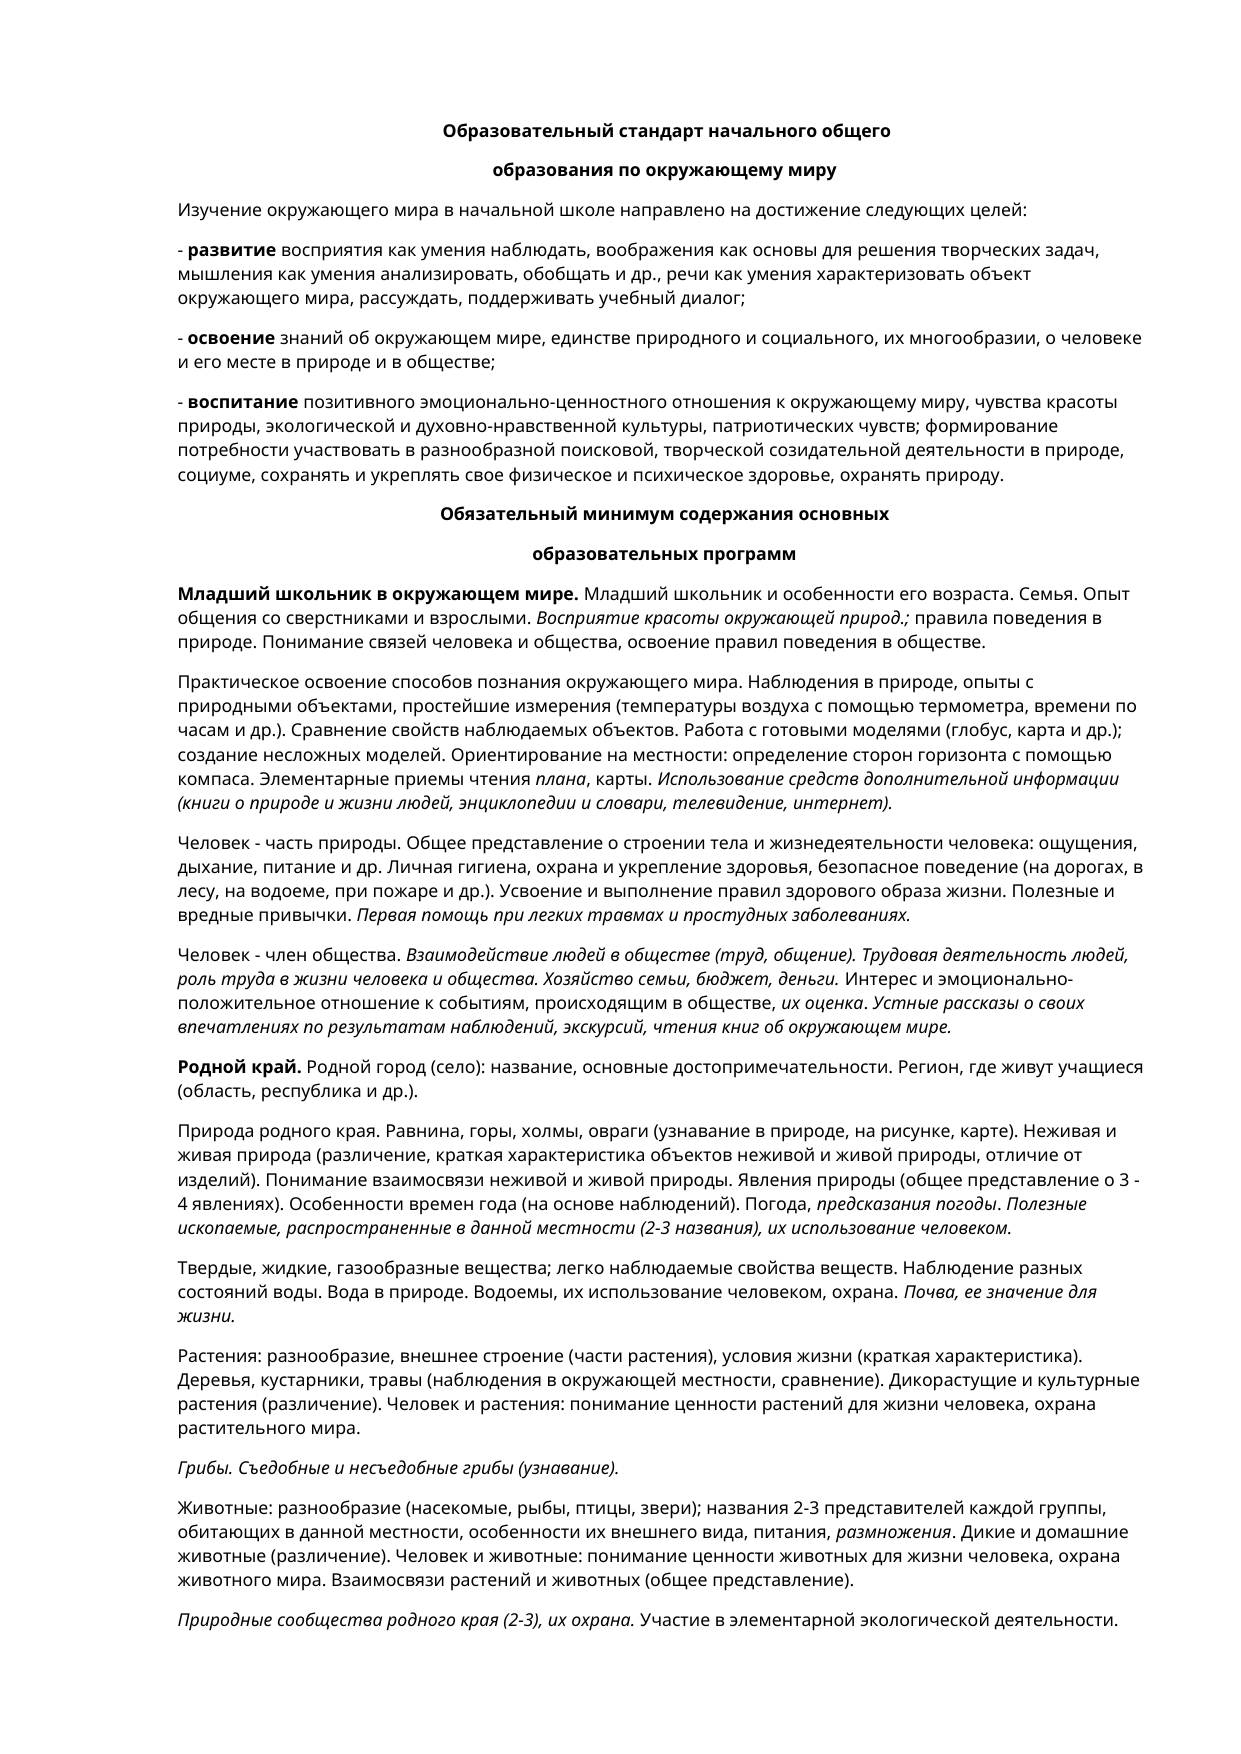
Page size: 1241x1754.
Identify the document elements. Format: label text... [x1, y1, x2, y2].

text - освоение знаний об окружающем мире, единстве природного и социального, их многообразии, о человеке и его месте в природе и в обществе; [177, 326, 1152, 374]
text - воспитание позитивного эмоционально-ценностного отношения к окружающему миру, чувства красоты природы, экологической и духовно-нравственной культуры, патриотических чувств; формирование потребности участвовать в разнообразной поисковой, творческой созидательной деятельности в природе, социуме, сохранять и укреплять свое физическое и психическое здоровье, охранять природу. [177, 389, 1152, 486]
text Твердые, жидкие, газообразные вещества; легко наблюдаемые свойства веществ. Наблюдение разных состояний воды. Вода в природе. Водоемы, их использование человеком, охрана. Почва, ее значение для жизни. [177, 1255, 1152, 1328]
text Практическое освоение способов познания окружающего мира. Наблюдения в природе, опыты с природными объектами, простейшие измерения (температуры воздуха с помощью термометра, времени по часам и др.). Сравнение свойств наблюдаемых объектов. Работа с готовыми моделями (глобус, карта и др.); создание несложных моделей. Ориентирование на местности: определение сторон горизонта с помощью компаса. Элементарные приемы чтения плана, карты. Использование средств дополнительной информации (книги о природе и жизни людей, энциклопедии и словари, телевидение, интернет). [177, 669, 1152, 814]
text Животные: разнообразие (насекомые, рыбы, птицы, звери); названия 2-3 представителей каждой группы, обитающих в данной местности, особенности их внешнего вида, питания, размножения. Дикие и домашние животные (различение). Человек и животные: понимание ценности животных для жизни человека, охрана животного мира. Взаимосвязи растений и животных (общее представление). [177, 1495, 1152, 1592]
text Образовательный стандарт начального общего [177, 118, 1152, 142]
text Грибы. Съедобные и несъедобные грибы (узнавание). [177, 1456, 1152, 1480]
text Младший школьник в окружающем мире. Младший школьник и особенности его возраста. Семья. Опыт общения со сверстниками и взрослыми. Восприятие красоты окружающей природ.; правила поведения в природе. Понимание связей человека и общества, освоение правил поведения в обществе. [177, 581, 1152, 654]
text образования по окружающему миру [177, 158, 1152, 182]
text образовательных программ [177, 542, 1152, 566]
text Природные сообщества родного края (2-3), их охрана. Участие в элементарной экологической деятельности. [177, 1608, 1152, 1632]
text - развитие восприятия как умения наблюдать, воображения как основы для решения творческих задач, мышления как умения анализировать, обобщать и др., речи как умения характеризовать объект окружающего мира, рассуждать, поддерживать учебный диалог; [177, 237, 1152, 310]
text Человек - часть природы. Общее представление о строении тела и жизнедеятельности человека: ощущения, дыхание, питание и др. Личная гигиена, охрана и укрепление здоровья, безопасное поведение (на дорогах, в лесу, на водоеме, при пожаре и др.). Усвоение и выполнение правил здорового образа жизни. Полезные и вредные привычки. Первая помощь при легких травмах и простудных заболеваниях. [177, 830, 1152, 927]
text Природа родного края. Равнина, горы, холмы, овраги (узнавание в природе, на рисунке, карте). Неживая и живая природа (различение, краткая характеристика объектов неживой и живой природы, отличие от изделий). Понимание взаимосвязи неживой и живой природы. Явления природы (общее представление о 3 - 4 явлениях). Особенности времен года (на основе наблюдений). Погода, предсказания погоды. Полезные ископаемые, распространенные в данной местности (2-3 названия), их использование человеком. [177, 1119, 1152, 1239]
text Родной край. Родной город (село): название, основные достопримечательности. Регион, где живут учащиеся (область, республика и др.). [177, 1055, 1152, 1103]
text Обязательный минимум содержания основных [177, 502, 1152, 526]
text Изучение окружающего мира в начальной школе направлено на достижение следующих целей: [177, 198, 1152, 222]
text Человек - член общества. Взаимодействие людей в обществе (труд, общение). Трудовая деятельность людей, роль труда в жизни человека и общества. Хозяйство семьи, бюджет, деньги. Интерес и эмоционально-положительное отношение к событиям, происходящим в обществе, их оценка. Устные рассказы о своих впечатлениях по результатам наблюдений, экскурсий, чтения книг об окружающем мире. [177, 942, 1152, 1039]
text Растения: разнообразие, внешнее строение (части растения), условия жизни (краткая характеристика). Деревья, кустарники, травы (наблюдения в окружающей местности, сравнение). Дикорастущие и культурные растения (различение). Человек и растения: понимание ценности растений для жизни человека, охрана растительного мира. [177, 1343, 1152, 1440]
